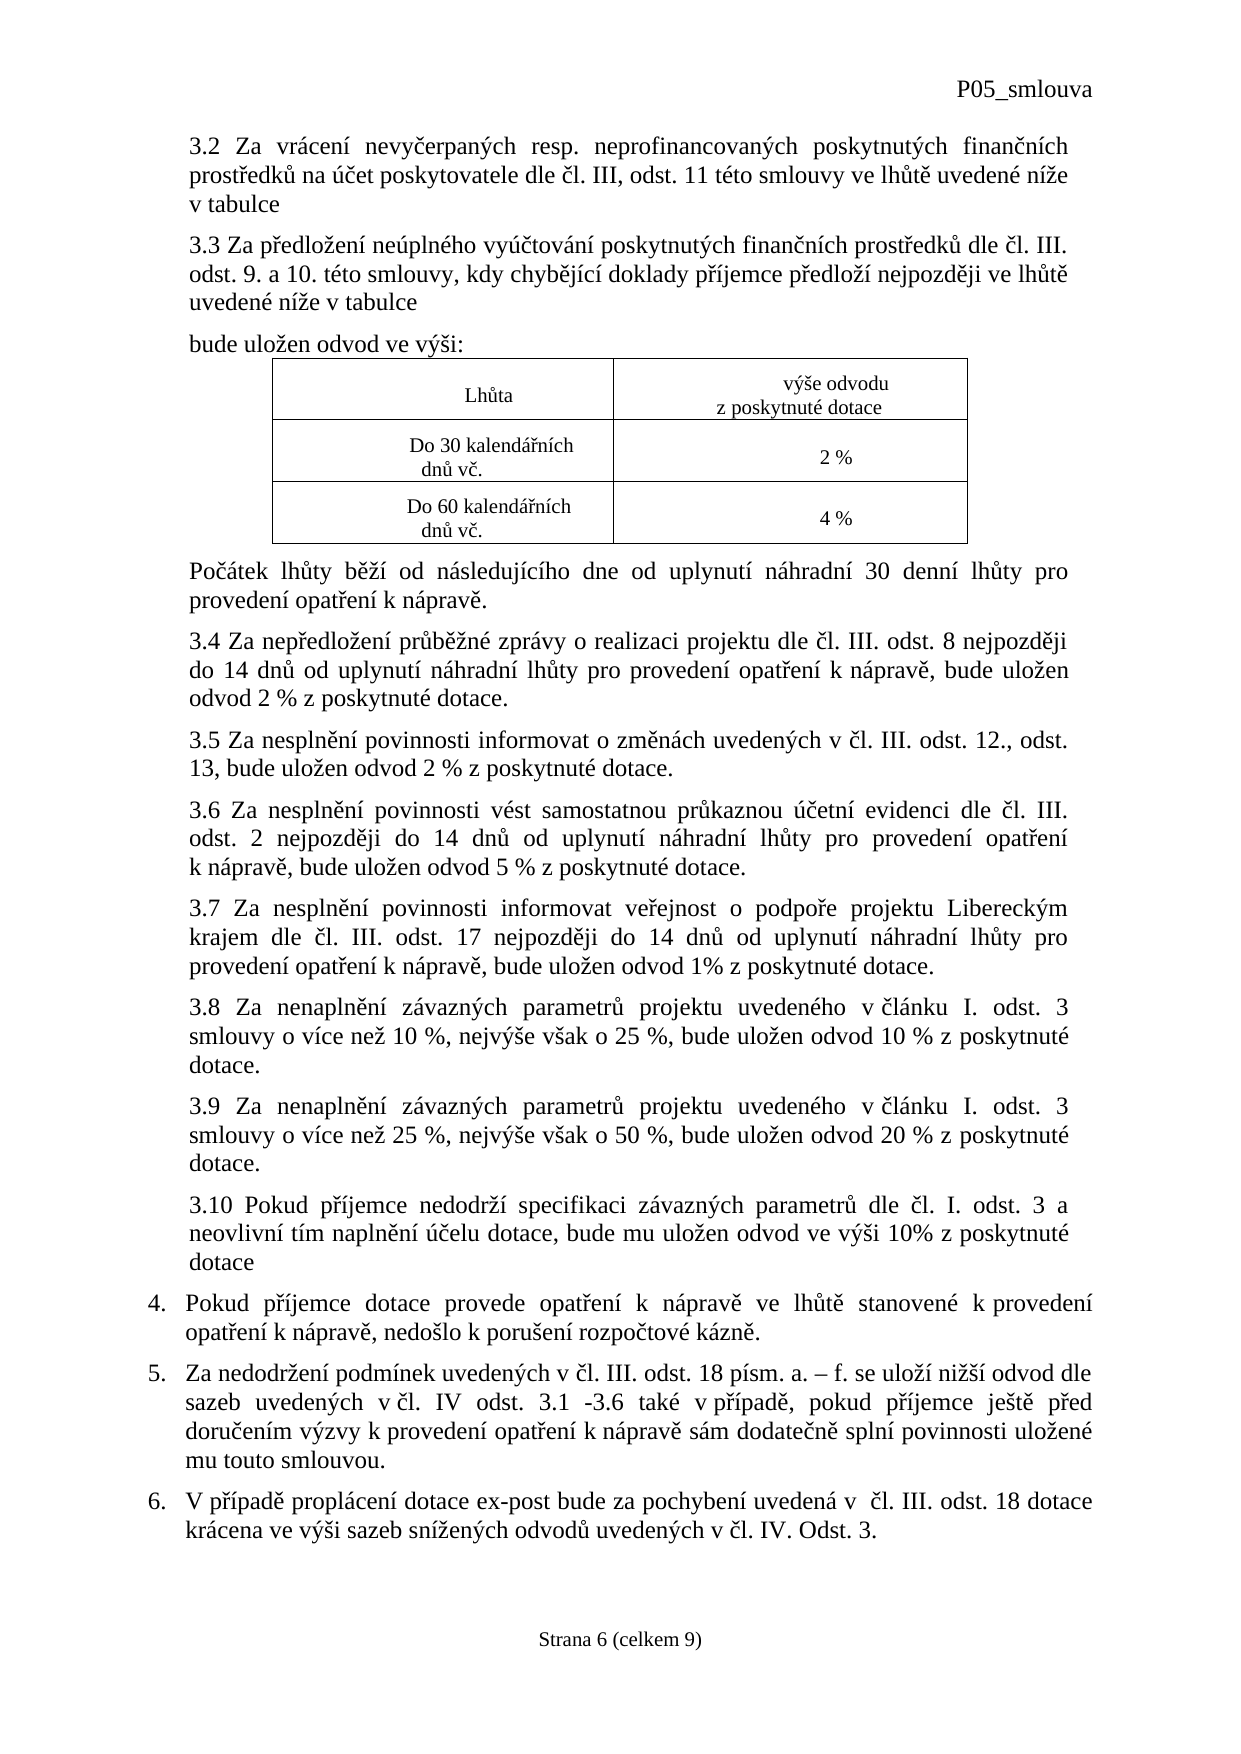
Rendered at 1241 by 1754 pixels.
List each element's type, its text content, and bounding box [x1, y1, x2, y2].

text 3.7 Za nesplnění povinnosti informovat veřejnost o podpoře projektu Libereckým krajem dle čl. III. odst. 17 nejpozději do 14 dnů od uplynutí náhradní lhůty pro provedení opatření k nápravě, bude uložen odvod 1% z poskytnuté dotace. [189, 893, 1069, 980]
list Za nedodržení podmínek uvedených v čl. III. odst. 18 písm. a. – f. se uloží nižší odvod dle sazeb uvedených v čl. IV odst. 3.1 -3.6 také v případě, pokud příjemce ještě před doručením výzvy k provedení opatření k nápravě sám dodatečně splní povinnosti uložené mu touto smlouvou. [148, 1358, 1093, 1473]
text 3.3 Za předložení neúplného vyúčtování poskytnutých finančních prostředků dle čl. III. odst. 9. a 10. této smlouvy, kdy chybějící doklady příjemce předloží nejpozději ve lhůtě uvedené níže v tabulce [189, 230, 1069, 316]
table_header výše odvodu z poskytnuté dotace [614, 359, 967, 419]
table_cell 4 % [614, 482, 967, 542]
table_cell Do 60 kalendářních dnů vč. [273, 482, 613, 542]
table_cell 2 % [614, 420, 967, 481]
text 3.2 Za vrácení nevyčerpaných resp. neprofinancovaných poskytnutých finančních prostředků na účet poskytovatele dle čl. III, odst. 11 této smlouvy ve lhůtě uvedené níže v tabulce [189, 131, 1069, 217]
table_header Lhůta [273, 359, 613, 419]
text 3.4 Za nepředložení průběžné zprávy o realizaci projektu dle čl. III. odst. 8 nejpozději do 14 dnů od uplynutí náhradní lhůty pro provedení opatření k nápravě, bude uložen odvod 2 % z poskytnuté dotace. [189, 626, 1069, 712]
text 3.8 Za nenaplnění závazných parametrů projektu uvedeného v článku I. odst. 3 smlouvy o více než 10 %, nejvýše však o 25 %, bude uložen odvod 10 % z poskytnuté dotace. [189, 992, 1069, 1078]
list 3.10 Pokud příjemce nedodrží specifikaci závazných parametrů dle čl. I. odst. 3 a neovlivní tím naplnění účelu dotace, bude mu uložen odvod ve výši 10% z poskytnuté dotace [189, 1190, 1069, 1276]
text bude uložen odvod ve výši: [189, 329, 1069, 357]
text 3.6 Za nesplnění povinnosti vést samostatnou průkaznou účetní evidenci dle čl. III. odst. 2 nejpozději do 14 dnů od uplynutí náhradní lhůty pro provedení opatření k nápravě, bude uložen odvod 5 % z poskytnuté dotace. [189, 795, 1069, 881]
list V případě proplácení dotace ex-post bude za pochybení uvedená v čl. III. odst. 18 dotace krácena ve výši sazeb snížených odvodů uvedených v čl. IV. Odst. 3. [148, 1486, 1093, 1543]
text Počátek lhůty běží od následujícího dne od uplynutí náhradní 30 denní lhůty pro provedení opatření k nápravě. [189, 556, 1069, 613]
table_cell Do 30 kalendářních dnů vč. [273, 420, 613, 481]
text 3.9 Za nenaplnění závazných parametrů projektu uvedeného v článku I. odst. 3 smlouvy o více než 25 %, nejvýše však o 50 %, bude uložen odvod 20 % z poskytnuté dotace. [189, 1091, 1069, 1177]
list Pokud příjemce dotace provede opatření k nápravě ve lhůtě stanovené k provedení opatření k nápravě, nedošlo k porušení rozpočtové kázně. [148, 1288, 1093, 1346]
text 3.5 Za nesplnění povinnosti informovat o změnách uvedených v čl. III. odst. 12., odst. 13, bude uložen odvod 2 % z poskytnuté dotace. [189, 725, 1069, 782]
